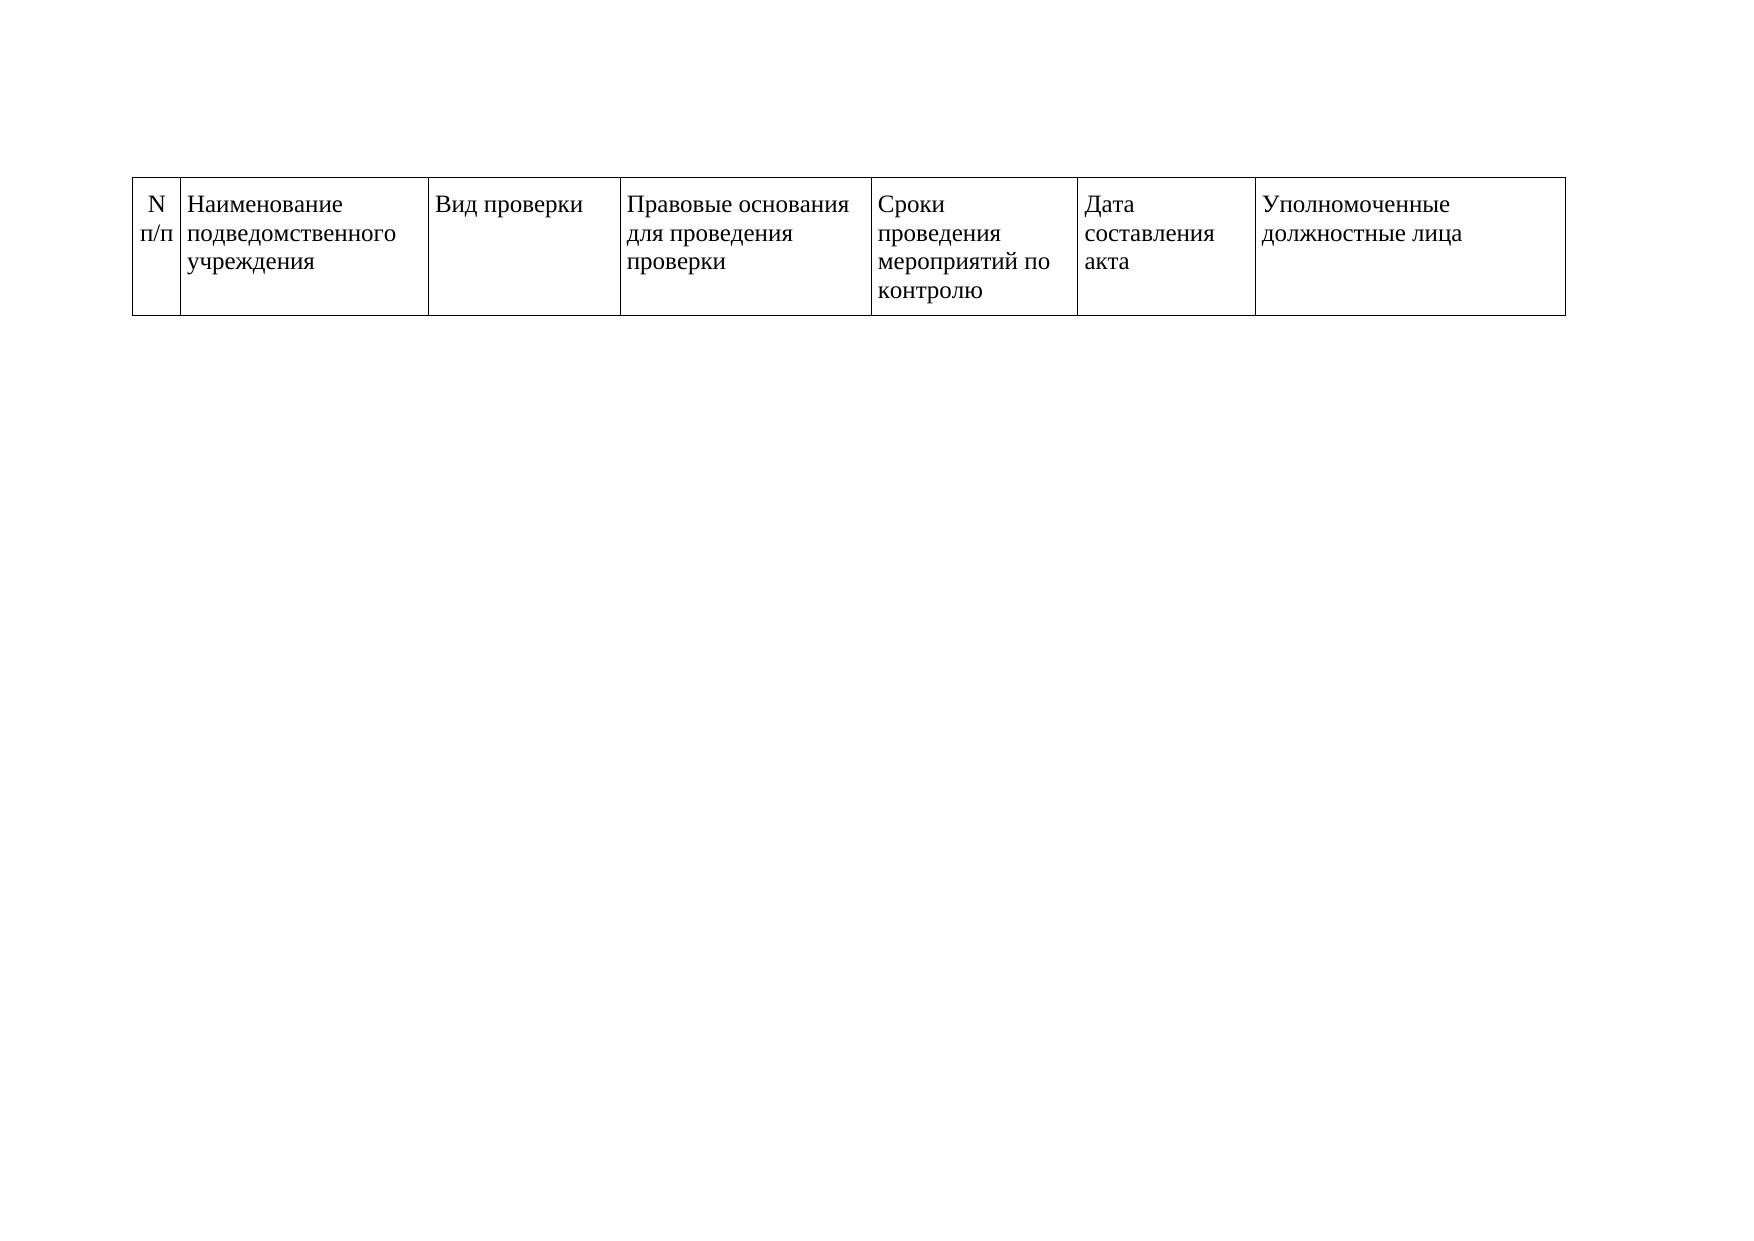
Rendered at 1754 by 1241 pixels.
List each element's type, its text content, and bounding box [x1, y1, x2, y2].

table_header N п/п [133, 178, 180, 314]
table_header Уполномоченные должностные лица [1256, 178, 1565, 314]
table_header Сроки проведения мероприятий по контролю [872, 178, 1077, 314]
table_header Наименование подведомственного учреждения [181, 178, 428, 314]
table_header Дата составления акта [1078, 178, 1255, 314]
table_header Правовые основания для проведения проверки [621, 178, 871, 314]
table_header Вид проверки [429, 178, 620, 314]
